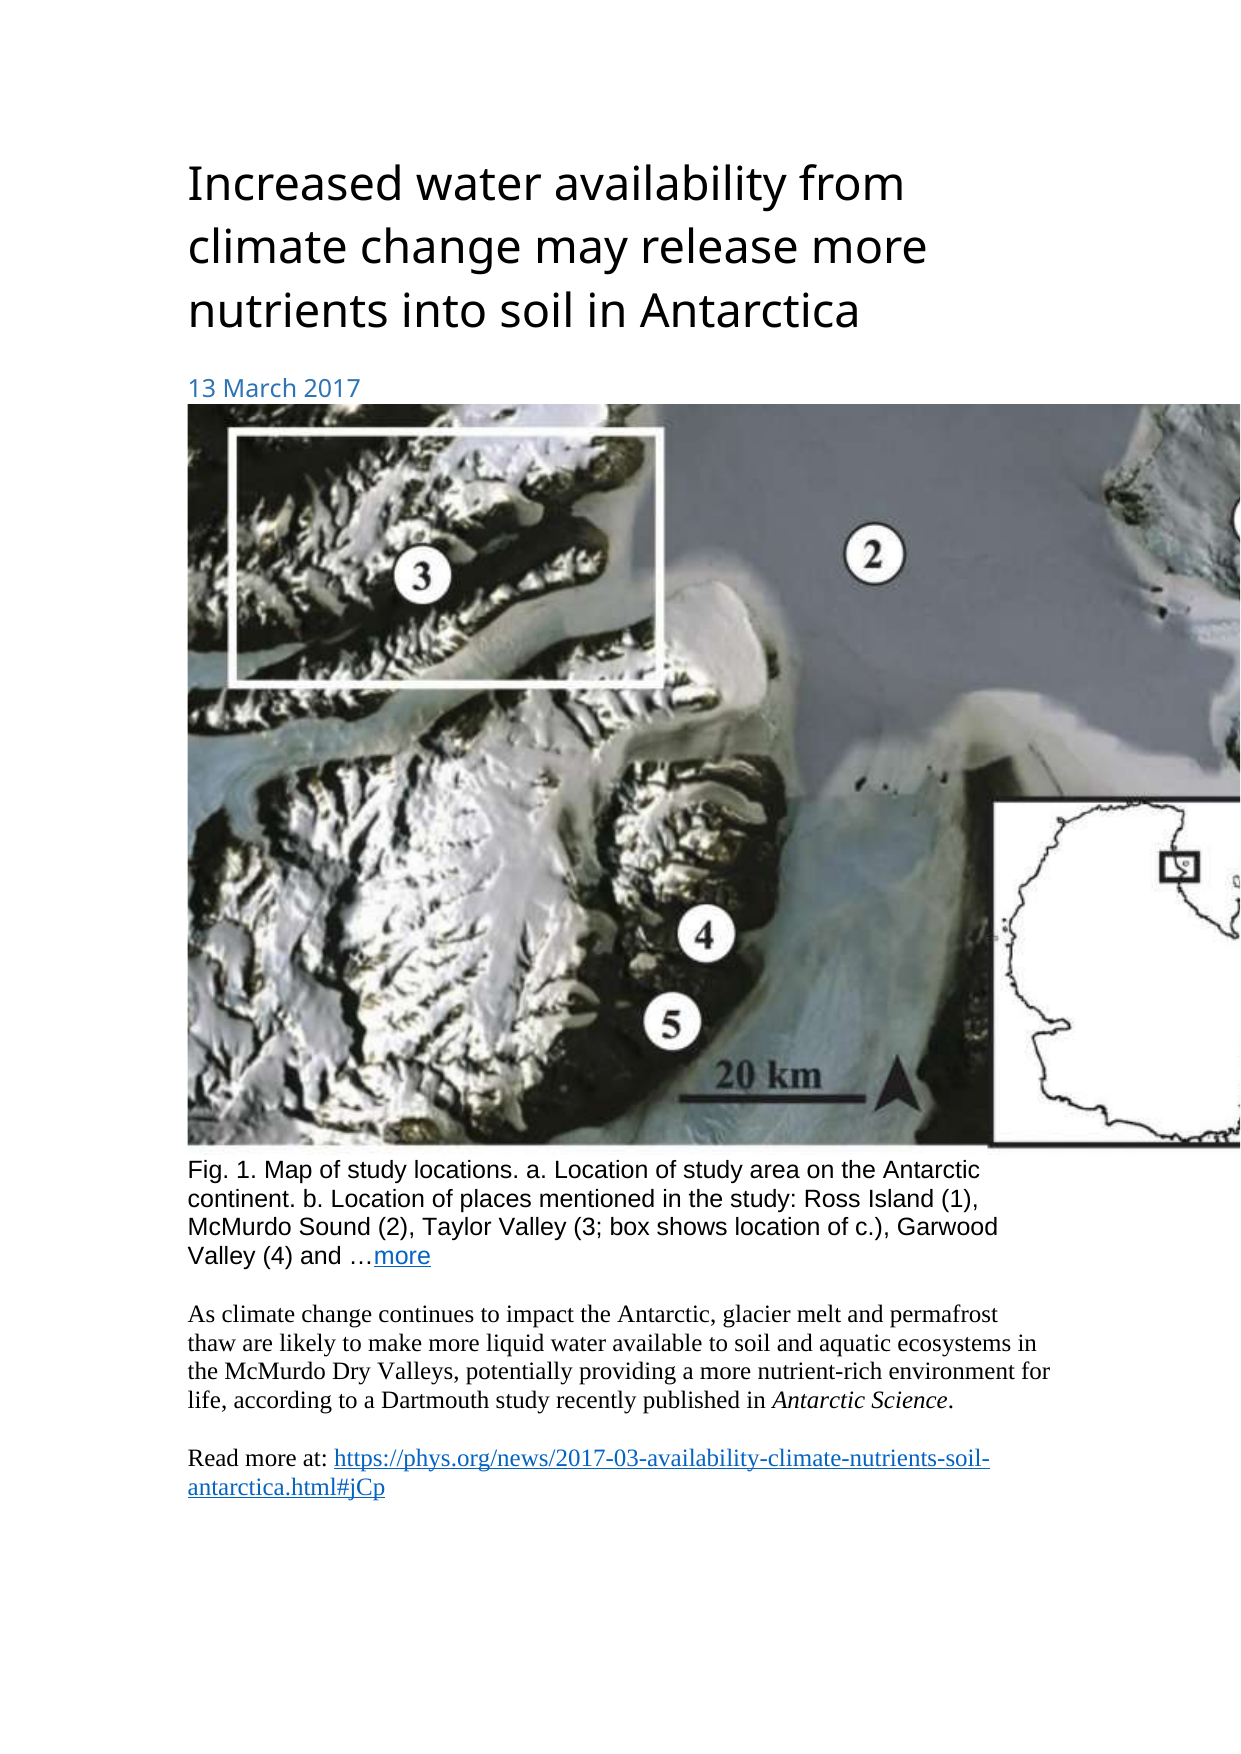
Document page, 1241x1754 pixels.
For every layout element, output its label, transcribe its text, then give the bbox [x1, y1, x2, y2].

subtitle 13 March 2017 [187, 371, 1053, 404]
text Read more at: https://phys.org/news/2017-03-availability-climate-nutrients-soil-antarctica.html#jCp [187, 1443, 1053, 1501]
picture [187, 404, 1241, 1155]
subtitle Increased water availability from climate change may release more nutrients into soil in Antarctica [187, 150, 1053, 342]
text Fig. 1. Map of study locations. a. Location of study area on the Antarctic continent. b. Location of places mentioned in the study: Ross Island (1), McMurdo Sound (2), Taylor Valley (3; box shows location of c.), Garwood Valley (4) and …more [187, 1155, 1053, 1270]
text As climate change continues to impact the Antarctic, glacier melt and permafrost thaw are likely to make more liquid water available to soil and aquatic ecosystems in the McMurdo Dry Valleys, potentially providing a more nutrient-rich environment for life, according to a Dartmouth study recently published in Antarctic Science. [187, 1299, 1053, 1414]
